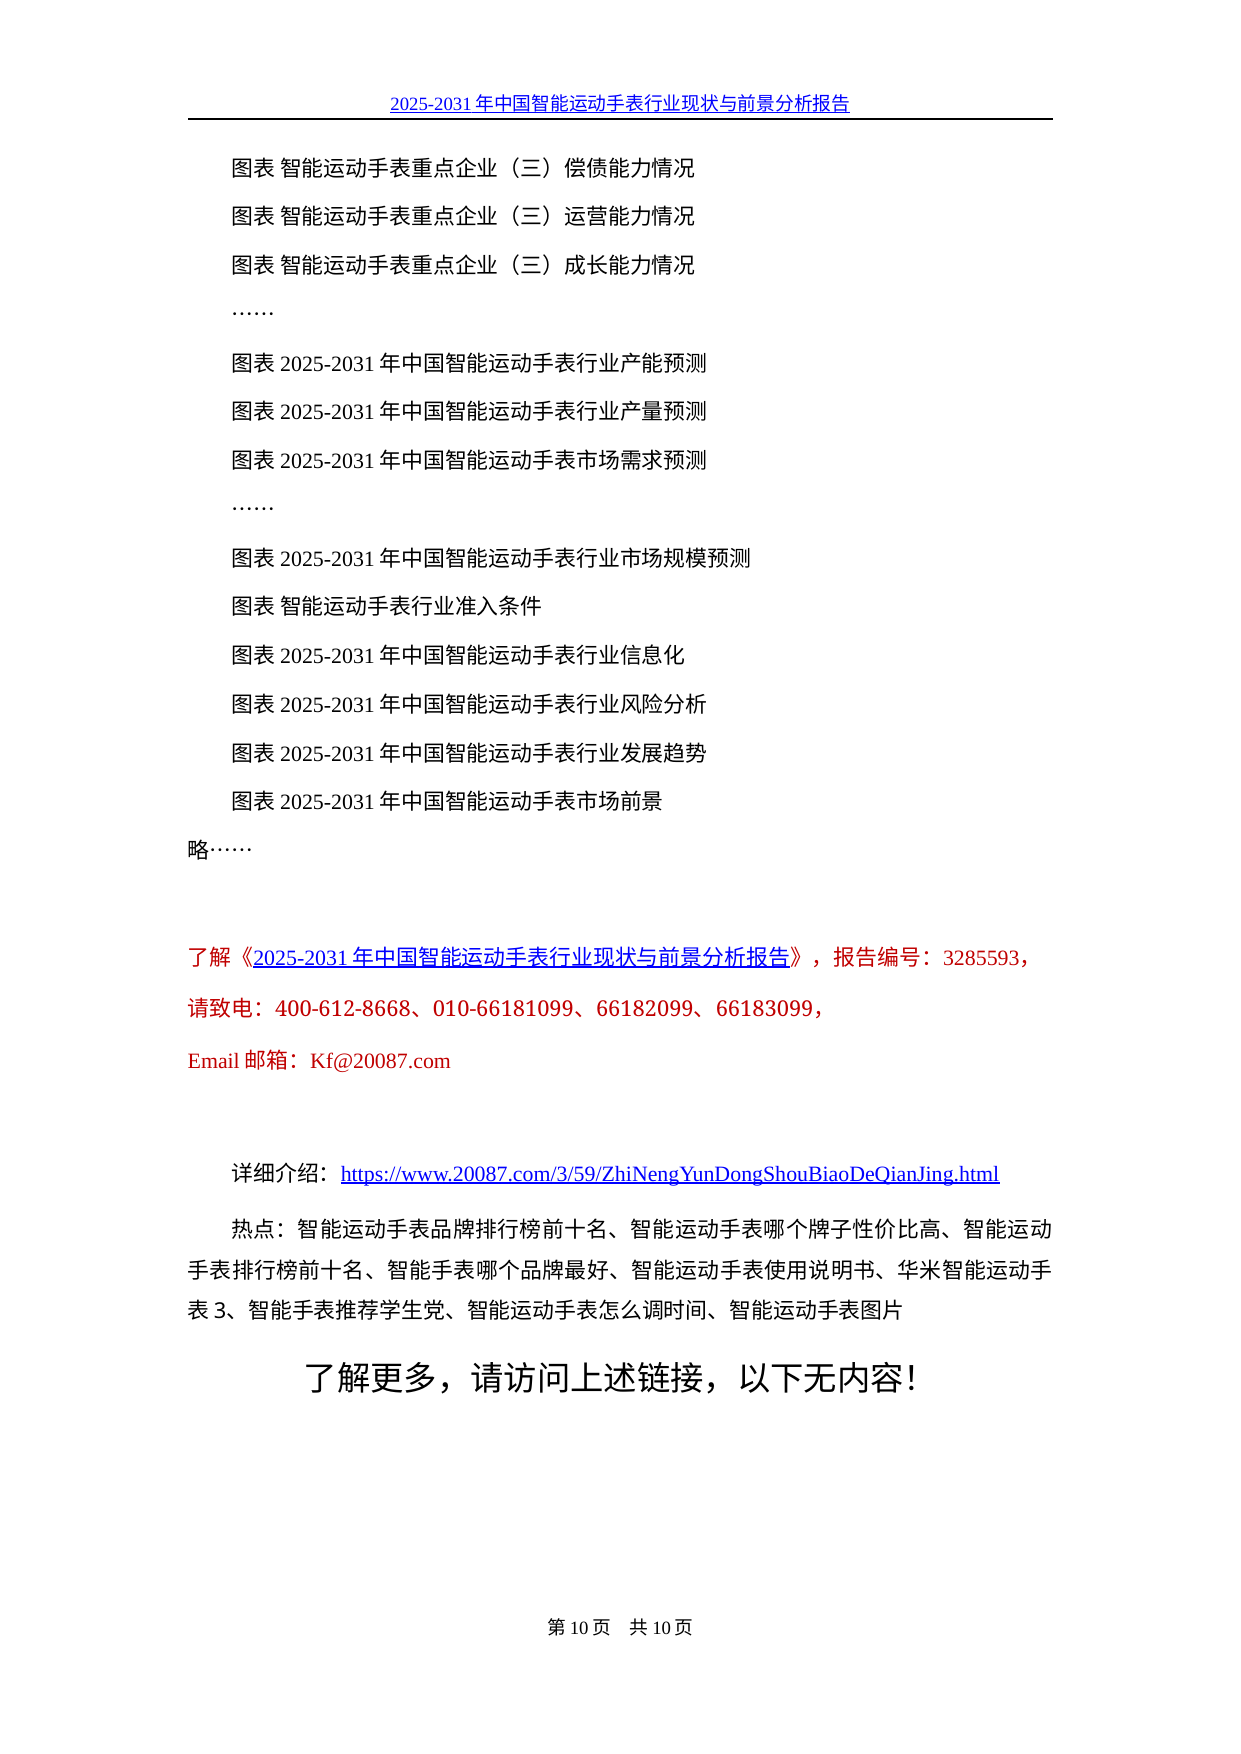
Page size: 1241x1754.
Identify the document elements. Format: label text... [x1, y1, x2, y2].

text Email邮箱：Kf@20087.com [187, 1042, 1053, 1075]
title 了解更多，请访问上述链接，以下无内容！ [187, 1343, 1053, 1408]
text 请致电：400-612-8668、010-66181099、66182099、66183099， [187, 991, 1053, 1023]
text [187, 150, 1053, 865]
text 热点：智能运动手表品牌排行榜前十名、智能运动手表哪个牌子性价比高、智能运动手表排行榜前十名、智能手表哪个品牌最好、智能运动手表使用说明书、华米智能运动手表3、智能手表推荐学生党、智能运动手表怎么调时间、智能运动手表图片 [187, 1212, 1053, 1326]
text 了解《2025-2031年中国智能运动手表行业现状与前景分析报告》，报告编号：3285593， [187, 939, 1053, 972]
text 详细介绍：https://www.20087.com/3/59/ZhiNengYunDongShouBiaoDeQianJing.html [187, 1155, 1053, 1188]
